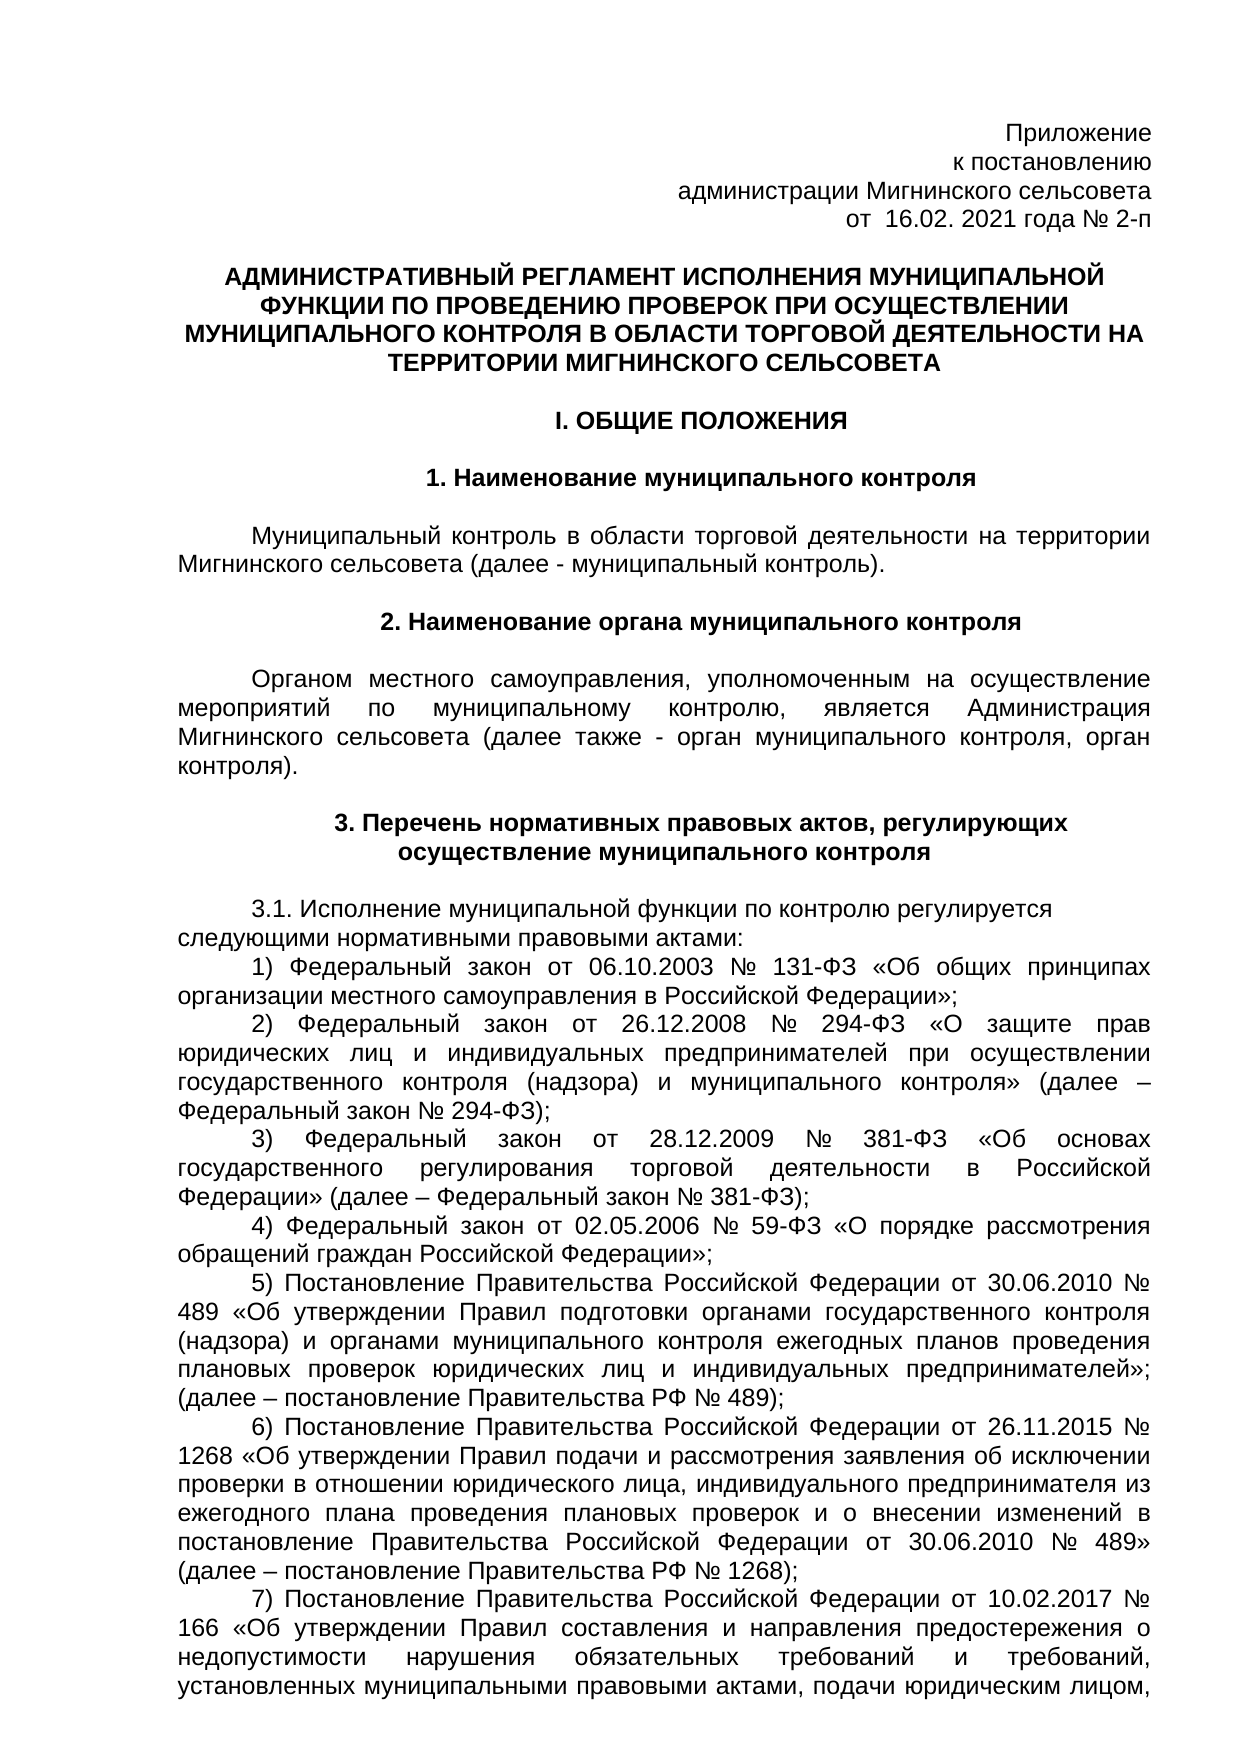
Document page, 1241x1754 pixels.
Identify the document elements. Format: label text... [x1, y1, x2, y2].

text 3) Федеральный закон от 28.12.2009 № 381-ФЗ «Об основах государственного регулирования торговой деятельности в Российской Федерации» (далее – Федеральный закон № 381-ФЗ); [177, 1124, 1152, 1211]
text 2. Наименование органа муниципального контроля [177, 607, 1152, 636]
text администрации Мигнинского сельсовета [177, 176, 1152, 204]
text Органом местного самоуправления, уполномоченным на осуществление мероприятий по муниципальному контролю, является Администрация Мигнинского сельсовета (далее также - орган муниципального контроля, орган контроля). [177, 664, 1152, 779]
text 4) Федеральный закон от 02.05.2006 № 59-ФЗ «О порядке рассмотрения обращений граждан Российской Федерации»; [177, 1211, 1152, 1268]
text Муниципальный контроль в области торговой деятельности на территории Мигнинского сельсовета (далее - муниципальный контроль). [177, 521, 1152, 578]
text 5) Постановление Правительства Российской Федерации от 30.06.2010 № 489 «Об утверждении Правил подготовки органами государственного контроля (надзора) и органами муниципального контроля ежегодных планов проведения плановых проверок юридических лиц и индивидуальных предпринимателей»; (далее – постановление Правительства РФ № 489); [177, 1268, 1152, 1412]
text 3. Перечень нормативных правовых актов, регулирующих осуществление муниципального контроля [177, 808, 1152, 866]
text Приложение [177, 118, 1152, 147]
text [177, 1584, 1152, 1699]
text 6) Постановление Правительства Российской Федерации от 26.11.2015 № 1268 «Об утверждении Правил подачи и рассмотрения заявления об исключении проверки в отношении юридического лица, индивидуального предпринимателя из ежегодного плана проведения плановых проверок и о внесении изменений в постановление Правительства Российской Федерации от 30.06.2010 № 489» (далее – постановление Правительства РФ № 1268); [177, 1412, 1152, 1584]
text АДМИНИСТРАТИВНЫЙ РЕГЛАМЕНТ ИСПОЛНЕНИЯ МУНИЦИПАЛЬНОЙ ФУНКЦИИ ПО ПРОВЕДЕНИЮ ПРОВЕРОК ПРИ ОСУЩЕСТВЛЕНИИ МУНИЦИПАЛЬНОГО КОНТРОЛЯ В ОБЛАСТИ ТОРГОВОЙ ДЕЯТЕЛЬНОСТИ НА ТЕРРИТОРИИ МИГНИНСКОГО СЕЛЬСОВЕТА [177, 262, 1152, 377]
text от 16.02. 2021 года № 2-п [177, 204, 1152, 233]
text 1) Федеральный закон от 06.10.2003 № 131-ФЗ «Об общих принципах организации местного самоуправления в Российской Федерации»; [177, 952, 1152, 1009]
text I. ОБЩИЕ ПОЛОЖЕНИЯ [177, 406, 1152, 434]
text 3.1. Исполнение муниципальной функции по контролю регулируется следующими нормативными правовыми актами: [177, 894, 1152, 952]
text 1. Наименование муниципального контроля [177, 463, 1152, 492]
text к постановлению [177, 147, 1152, 176]
text 2) Федеральный закон от 26.12.2008 № 294-ФЗ «О защите прав юридических лиц и индивидуальных предпринимателей при осуществлении государственного контроля (надзора) и муниципального контроля» (далее – Федеральный закон № 294-ФЗ); [177, 1009, 1152, 1124]
